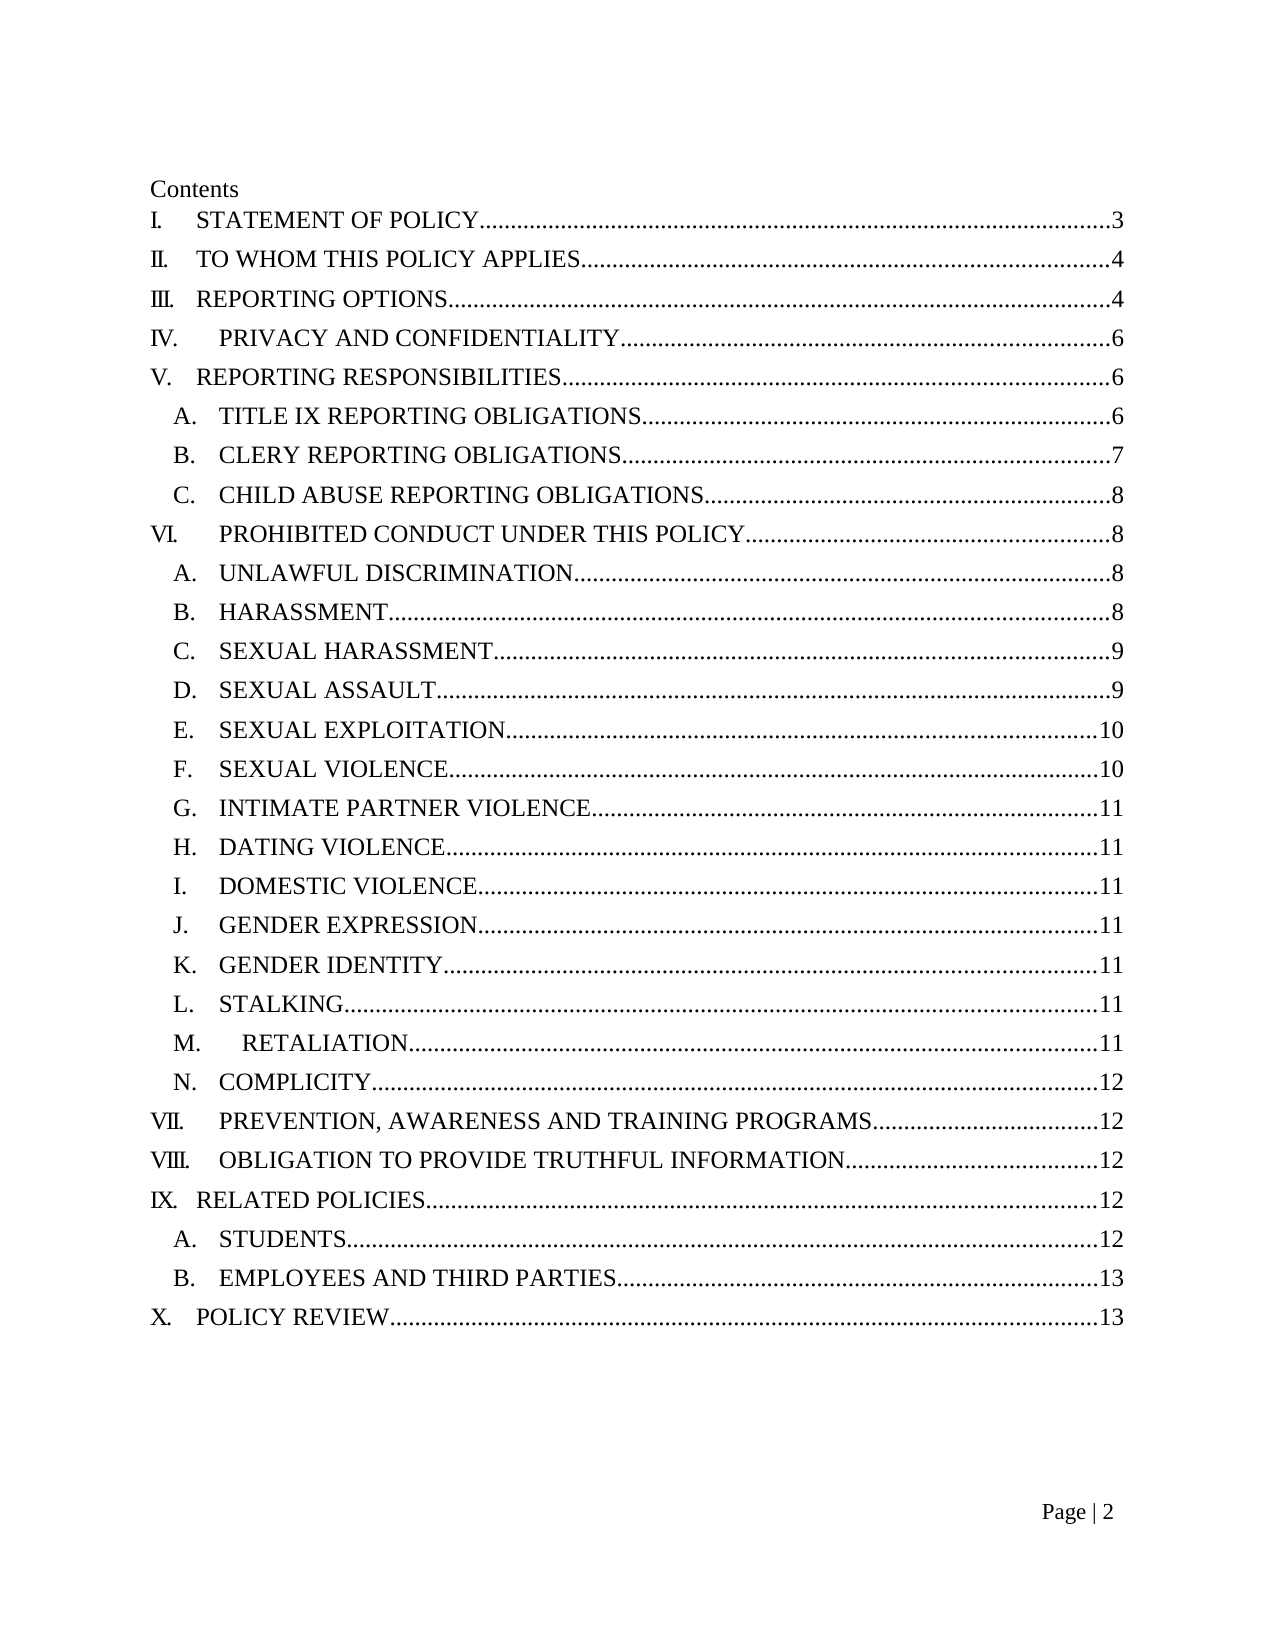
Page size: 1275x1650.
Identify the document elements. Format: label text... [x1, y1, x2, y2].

text Contents [150, 174, 1135, 203]
